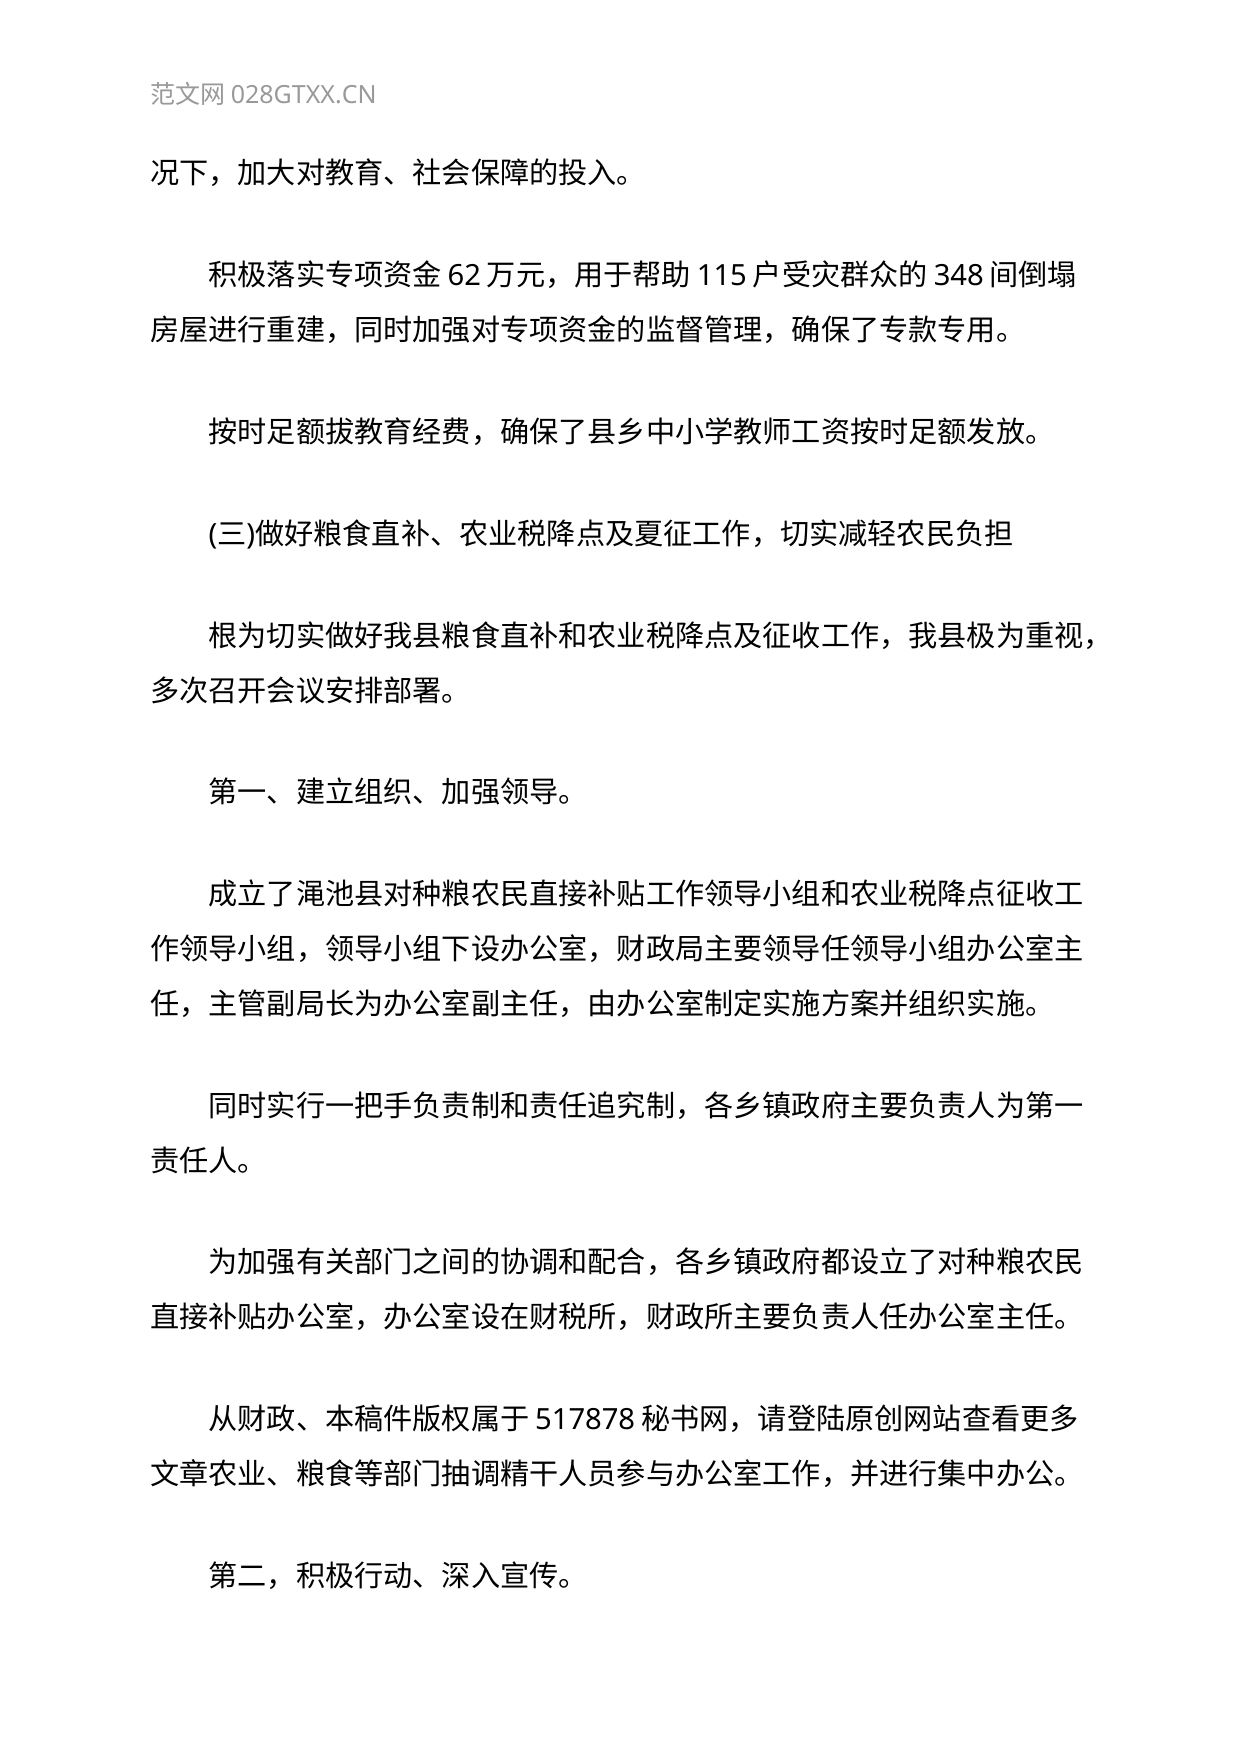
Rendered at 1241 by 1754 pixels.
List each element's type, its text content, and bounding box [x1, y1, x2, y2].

text 按时足额拔教育经费，确保了县乡中小学教师工资按时足额发放。 [150, 408, 1090, 451]
text 积极落实专项资金62万元，用于帮助115户受灾群众的348间倒塌房屋进行重建，同时加强对专项资金的监督管理，确保了专款专用。 [150, 252, 1090, 349]
text 成立了渑池县对种粮农民直接补贴工作领导小组和农业税降点征收工作领导小组，领导小组下设办公室，财政局主要领导任领导小组办公室主任，主管副局长为办公室副主任，由办公室制定实施方案并组织实施。 [150, 871, 1090, 1023]
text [150, 150, 1090, 192]
text 为加强有关部门之间的协调和配合，各乡镇政府都设立了对种粮农民直接补贴办公室，办公室设在财税所，财政所主要负责人任办公室主任。 [150, 1239, 1090, 1336]
text (三)做好粮食直补、农业税降点及夏征工作，切实减轻农民负担 [150, 510, 1090, 553]
text 第二，积极行动、深入宣传。 [150, 1552, 1090, 1595]
text 第一、建立组织、加强领导。 [150, 769, 1090, 811]
text 从财政、本稿件版权属于517878秘书网，请登陆原创网站查看更多文章农业、粮食等部门抽调精干人员参与办公室工作，并进行集中办公。 [150, 1396, 1090, 1493]
text 根为切实做好我县粮食直补和农业税降点及征收工作，我县极为重视，多次召开会议安排部署。 [150, 612, 1090, 709]
text 同时实行一把手负责制和责任追究制，各乡镇政府主要负责人为第一责任人。 [150, 1082, 1090, 1179]
